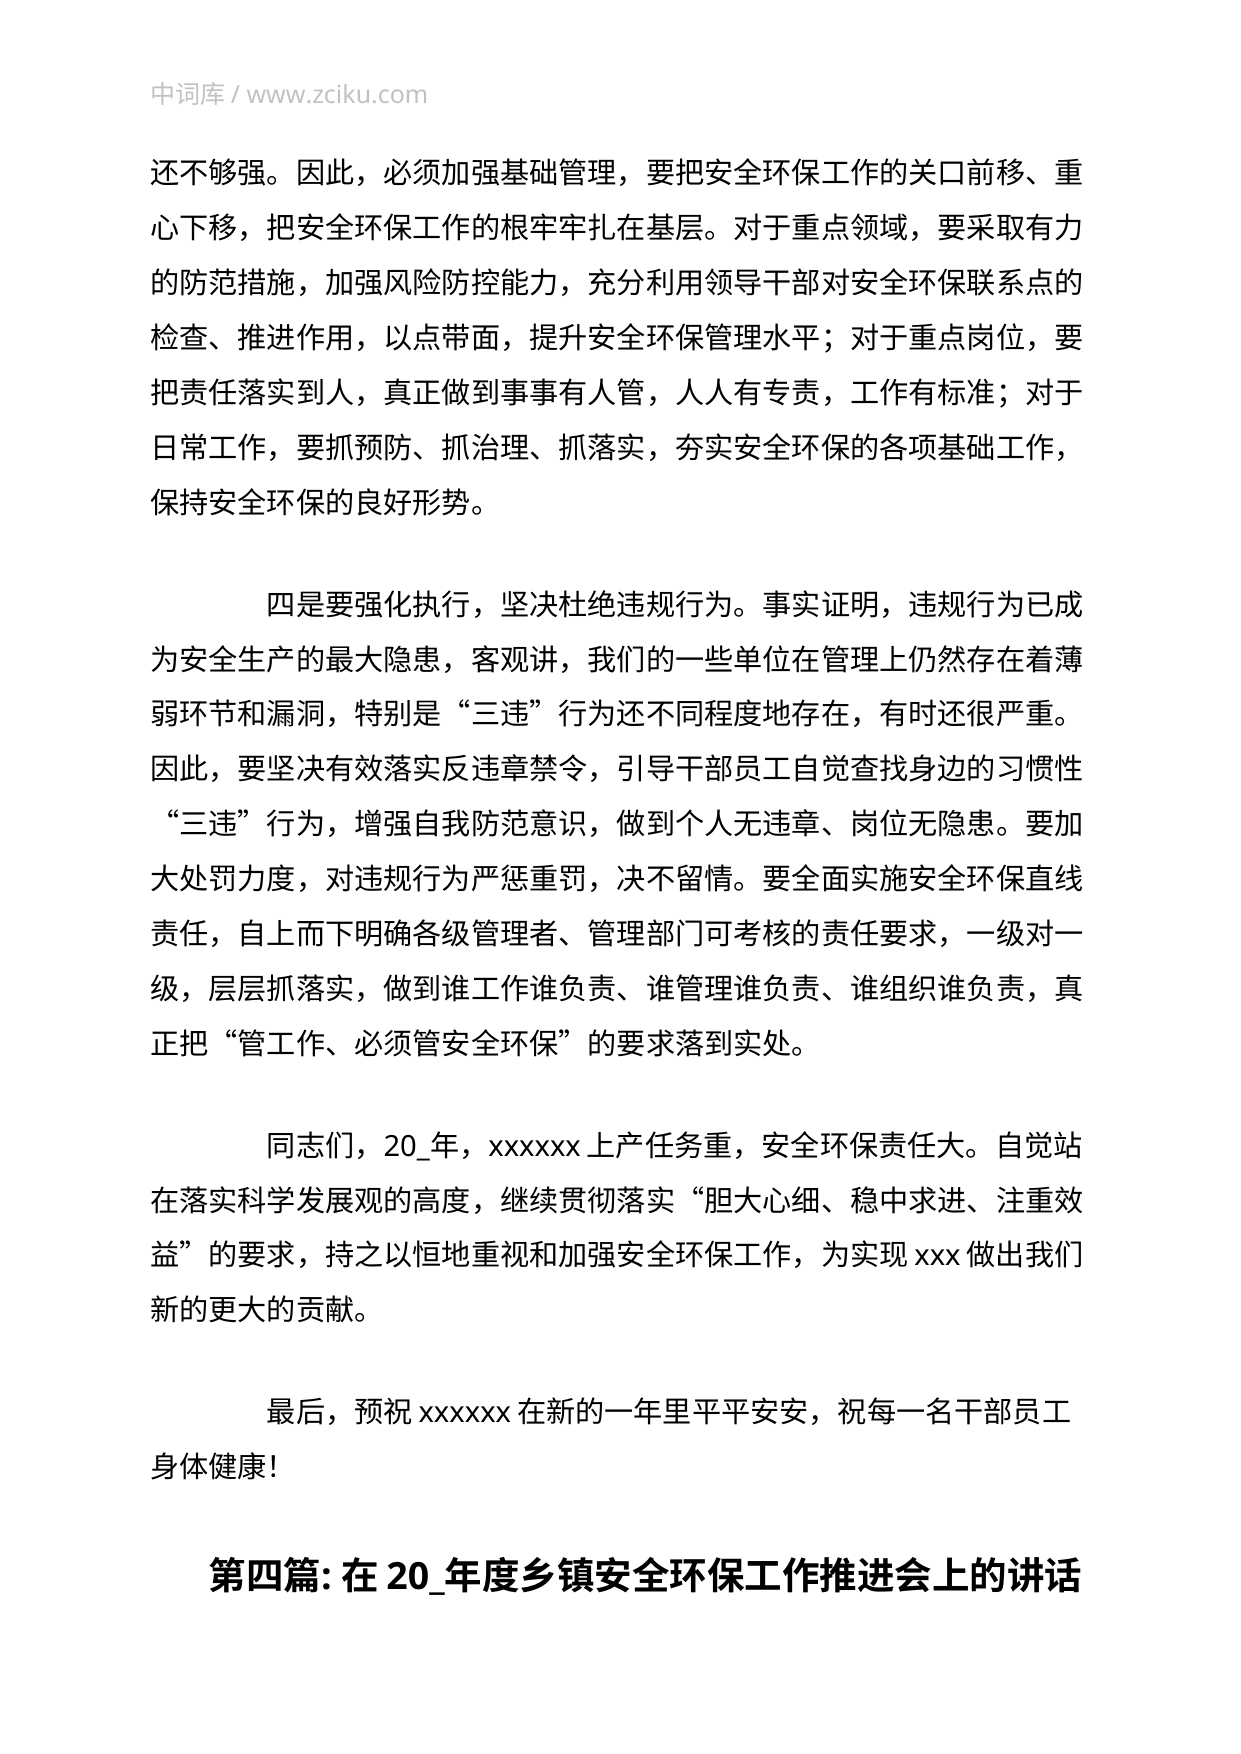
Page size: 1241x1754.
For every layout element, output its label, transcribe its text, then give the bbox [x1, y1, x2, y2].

text 第四篇: 在20_年度乡镇安全环保工作推进会上的讲话 [150, 1546, 1090, 1600]
text 四是要强化执行，坚决杜绝违规行为。事实证明，违规行为已成为安全生产的最大隐患，客观讲，我们的一些单位在管理上仍然存在着薄弱环节和漏洞，特别是“三违”行为还不同程度地存在，有时还很严重。因此，要坚决有效落实反违章禁令，引导干部员工自觉查找身边的习惯性“三违”行为，增强自我防范意识，做到个人无违章、岗位无隐患。要加大处罚力度，对违规行为严惩重罚，决不留情。要全面实施安全环保直线责任，自上而下明确各级管理者、管理部门可考核的责任要求，一级对一级，层层抓落实，做到谁工作谁负责、谁管理谁负责、谁组织谁负责，真正把“管工作、必须管安全环保”的要求落到实处。 [150, 581, 1090, 1063]
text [150, 150, 1090, 522]
text 最后，预祝xxxxxx在新的一年里平平安安，祝每一名干部员工身体健康！ [150, 1389, 1090, 1486]
text 同志们，20_年，xxxxxx上产任务重，安全环保责任大。自觉站在落实科学发展观的高度，继续贯彻落实“胆大心细、稳中求进、注重效益”的要求，持之以恒地重视和加强安全环保工作，为实现xxx做出我们新的更大的贡献。 [150, 1122, 1090, 1329]
